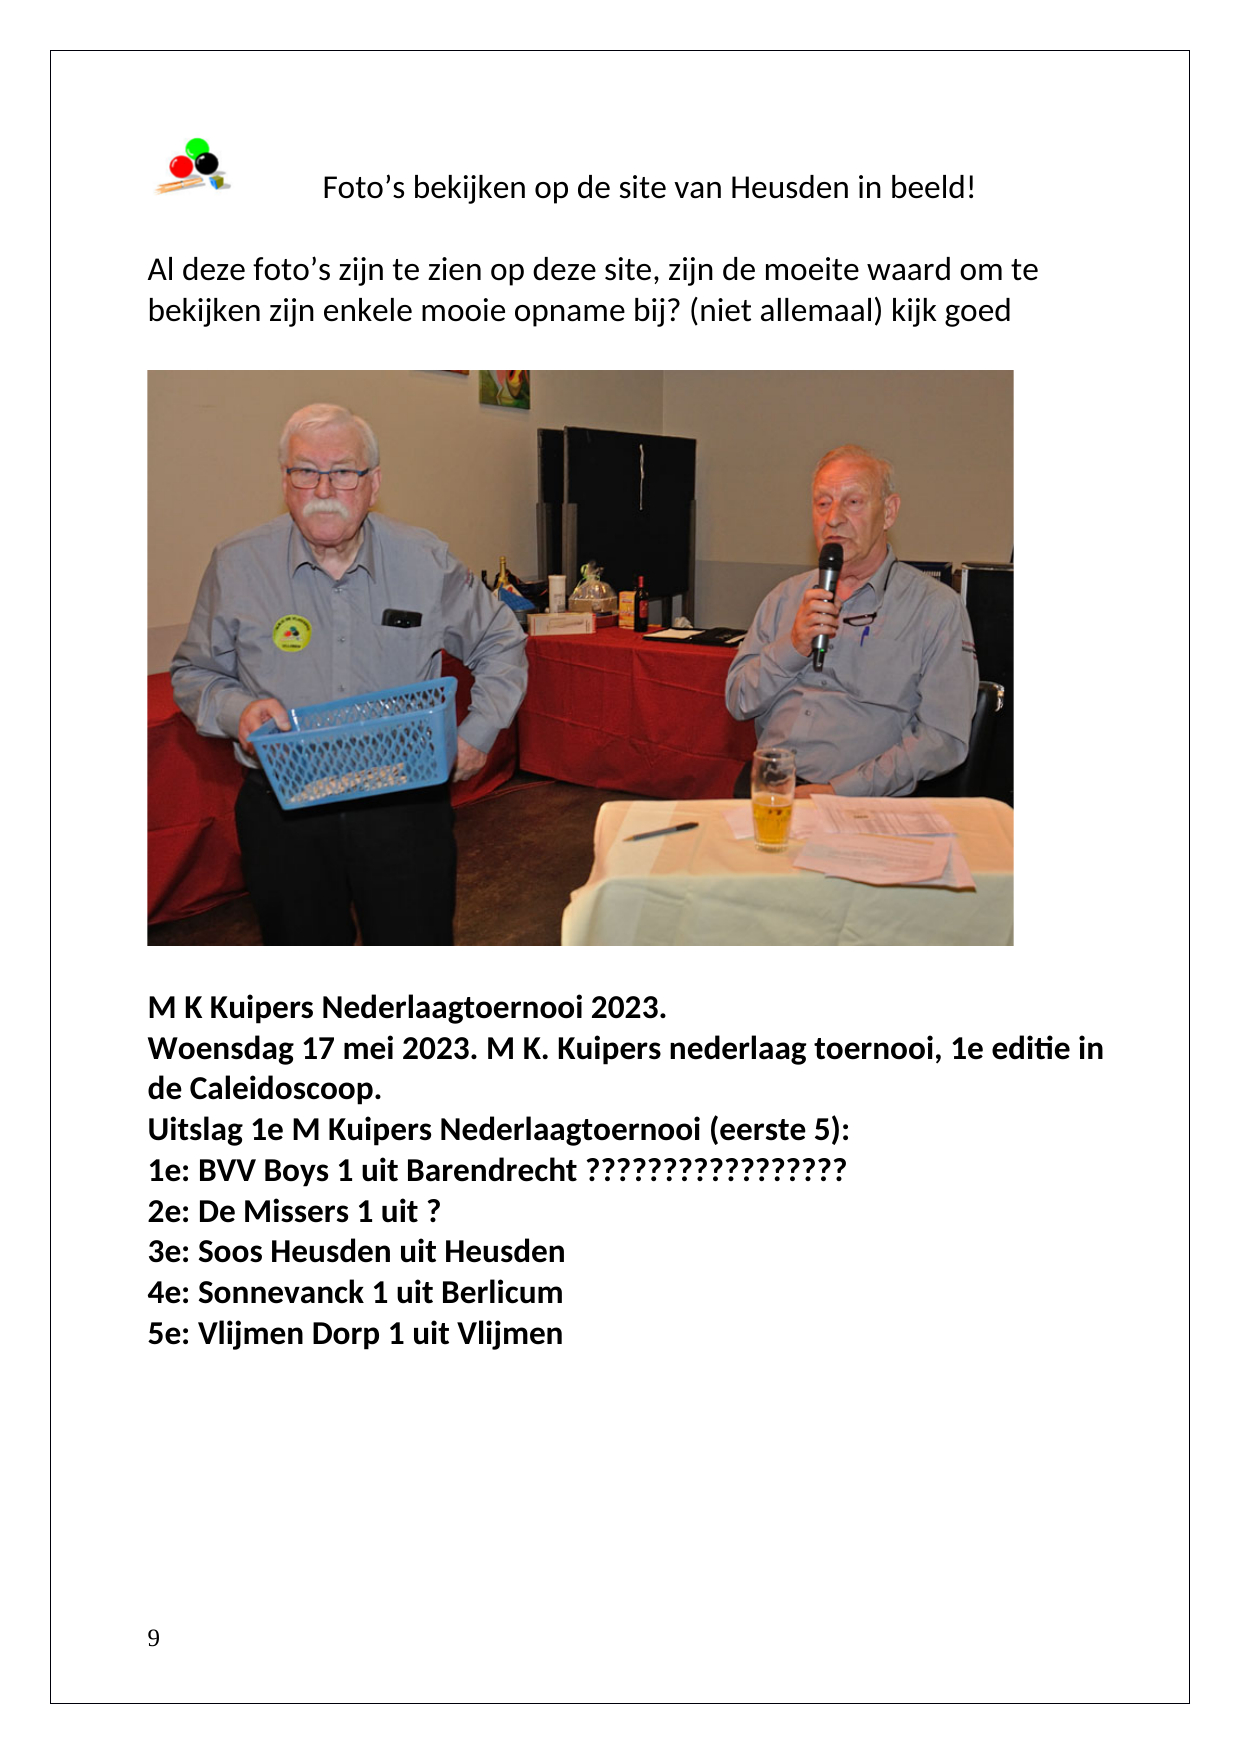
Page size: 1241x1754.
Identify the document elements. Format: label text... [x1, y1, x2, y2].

text Foto’s bekijken op de site van Heusden in beeld! [147, 133, 1122, 207]
text Al deze foto’s zijn te zien op deze site, zijn de moeite waard om te bekijken zijn enkele mooie opname bij? (niet allemaal) kijk goed [147, 248, 1122, 329]
picture [147, 370, 1014, 946]
text Woensdag 17 mei 2023. M K. Kuipers nederlaag toernooi, 1e editie in de Caleidoscoop. Uitslag 1e M Kuipers Nederlaagtoernooi (eerste 5): 1e: BVV Boys 1 uit Barendrecht ????????????????? 2e: De Missers 1 uit ? 3e: Soos Heusden uit Heusden 4e: Sonnevanck 1 uit Berlicum 5e: Vlijmen Dorp 1 uit Vlijmen [147, 1027, 1122, 1352]
text M K Kuipers Nederlaagtoernooi 2023. [147, 986, 1122, 1027]
picture [147, 132, 237, 199]
